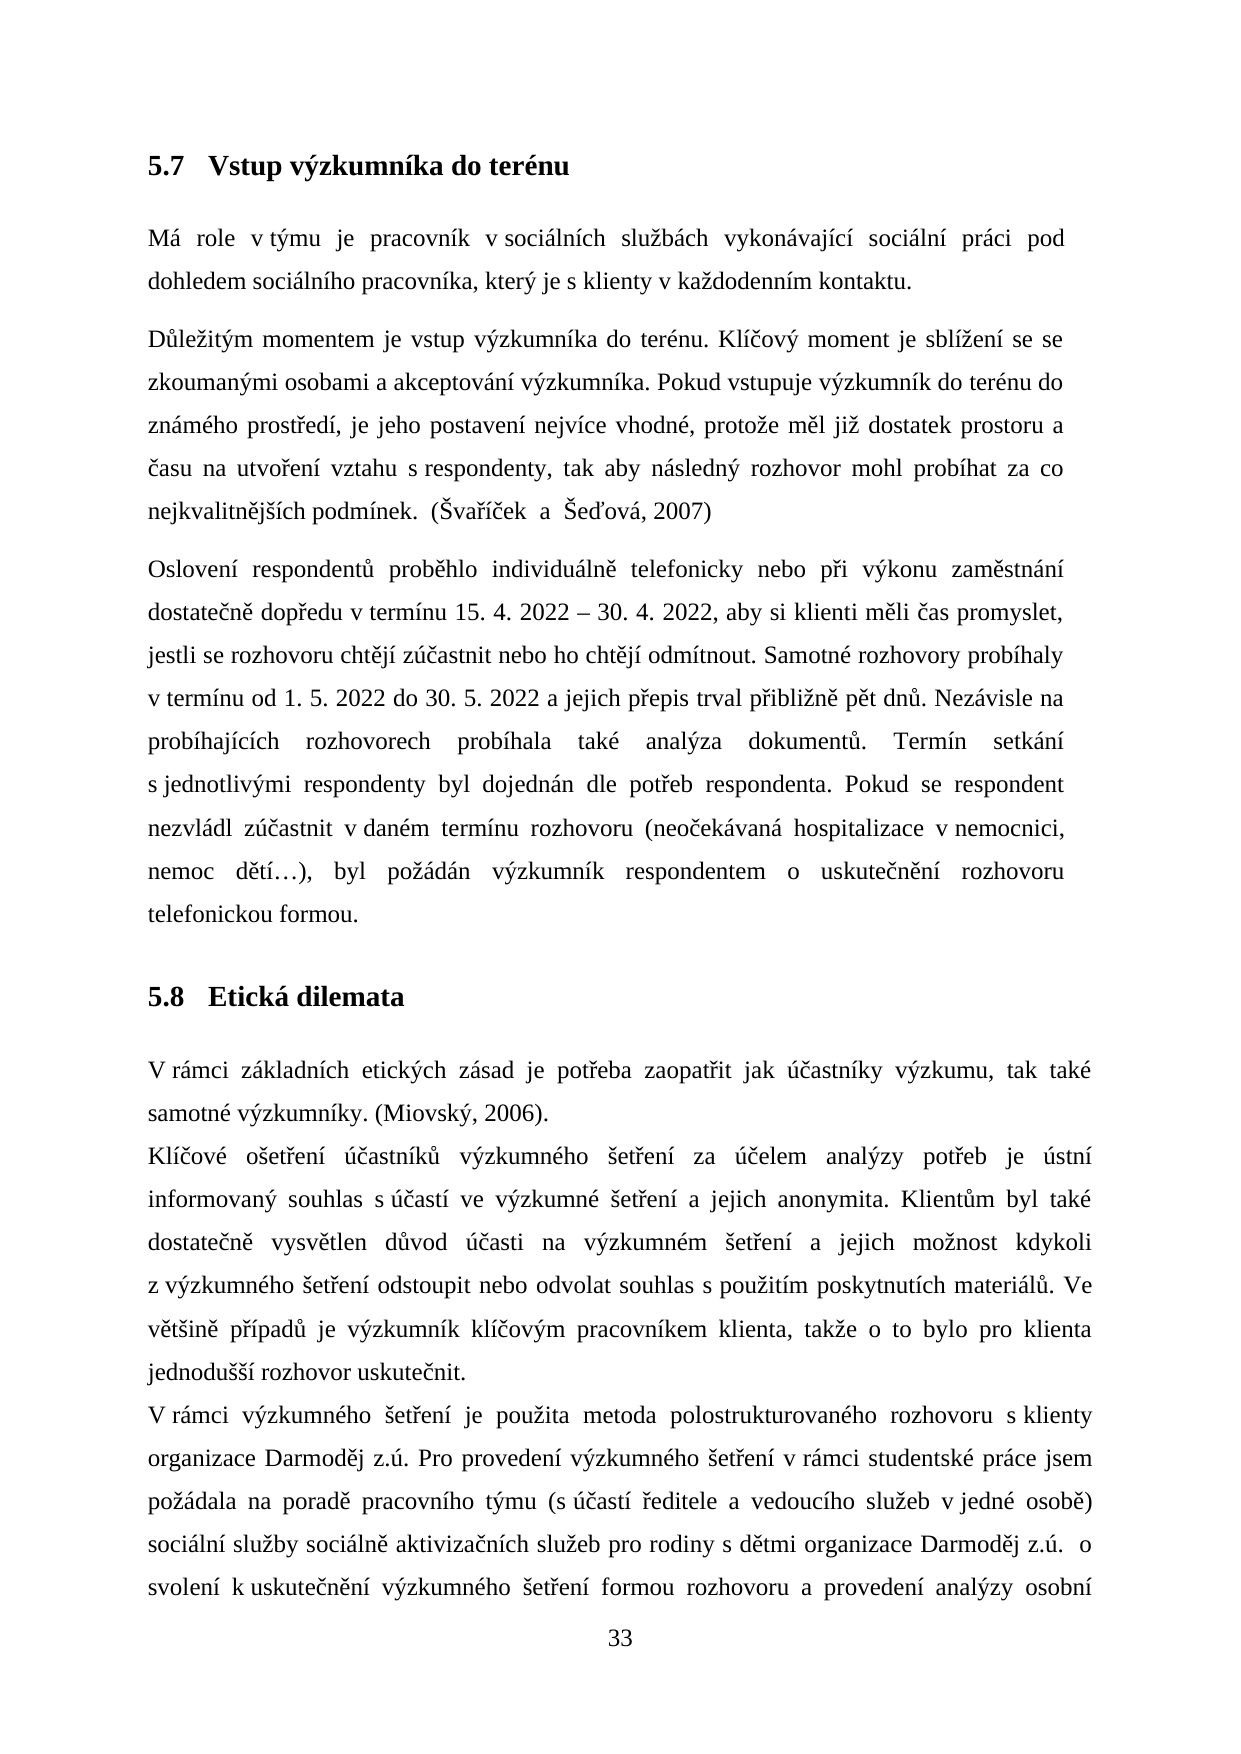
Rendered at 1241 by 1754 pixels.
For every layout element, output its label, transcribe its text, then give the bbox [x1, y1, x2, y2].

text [148, 1400, 1093, 1601]
text Důležitým momentem je vstup výzkumníka do terénu. Klíčový moment je sblížení se se zkoumanými osobami a akceptování výzkumníka. Pokud vstupuje výzkumník do terénu do známého prostředí, je jeho postavení nejvíce vhodné, protože měl již dostatek prostoru a času na utvoření vztahu s respondenty, tak aby následný rozhovor mohl probíhat za co nejkvalitnějších podmínek. (Švaříček a Šeďová, 2007) [148, 324, 1064, 525]
text Oslovení respondentů proběhlo individuálně telefonicky nebo při výkonu zaměstnání dostatečně dopředu v termínu 15. 4. 2022 – 30. 4. 2022, aby si klienti měli čas promyslet, jestli se rozhovoru chtějí zúčastnit nebo ho chtějí odmítnout. Samotné rozhovory probíhaly v termínu od 1. 5. 2022 do 30. 5. 2022 a jejich přepis trval přibližně pět dnů. Nezávisle na probíhajících rozhovorech probíhala také analýza dokumentů. Termín setkání s jednotlivými respondenty byl dojednán dle potřeb respondenta. Pokud se respondent nezvládl zúčastnit v daném termínu rozhovoru (neočekávaná hospitalizace v nemocnici, nemoc dětí…), byl požádán výzkumník respondentem o uskutečnění rozhovoru telefonickou formou. [148, 554, 1065, 928]
subtitle Vstup výzkumníka do terénu [148, 148, 1093, 181]
text V rámci základních etických zásad je potřeba zaopatřit jak účastníky výzkumu, tak také samotné výzkumníky. (Miovský, 2006). [148, 1055, 1093, 1127]
text Má role v týmu je pracovník v sociálních službách vykonávající sociální práci pod dohledem sociálního pracovníka, který je s klienty v každodenním kontaktu. [148, 223, 1065, 295]
text Klíčové ošetření účastníků výzkumného šetření za účelem analýzy potřeb je ústní informovaný souhlas s účastí ve výzkumné šetření a jejich anonymita. Klientům byl také dostatečně vysvětlen důvod účasti na výzkumném šetření a jejich možnost kdykoli z výzkumného šetření odstoupit nebo odvolat souhlas s použitím poskytnutích materiálů. Ve většině případů je výzkumník klíčovým pracovníkem klienta, takže o to bylo pro klienta jednodušší rozhovor uskutečnit. [148, 1141, 1093, 1386]
subtitle Etická dilemata [148, 979, 1093, 1013]
